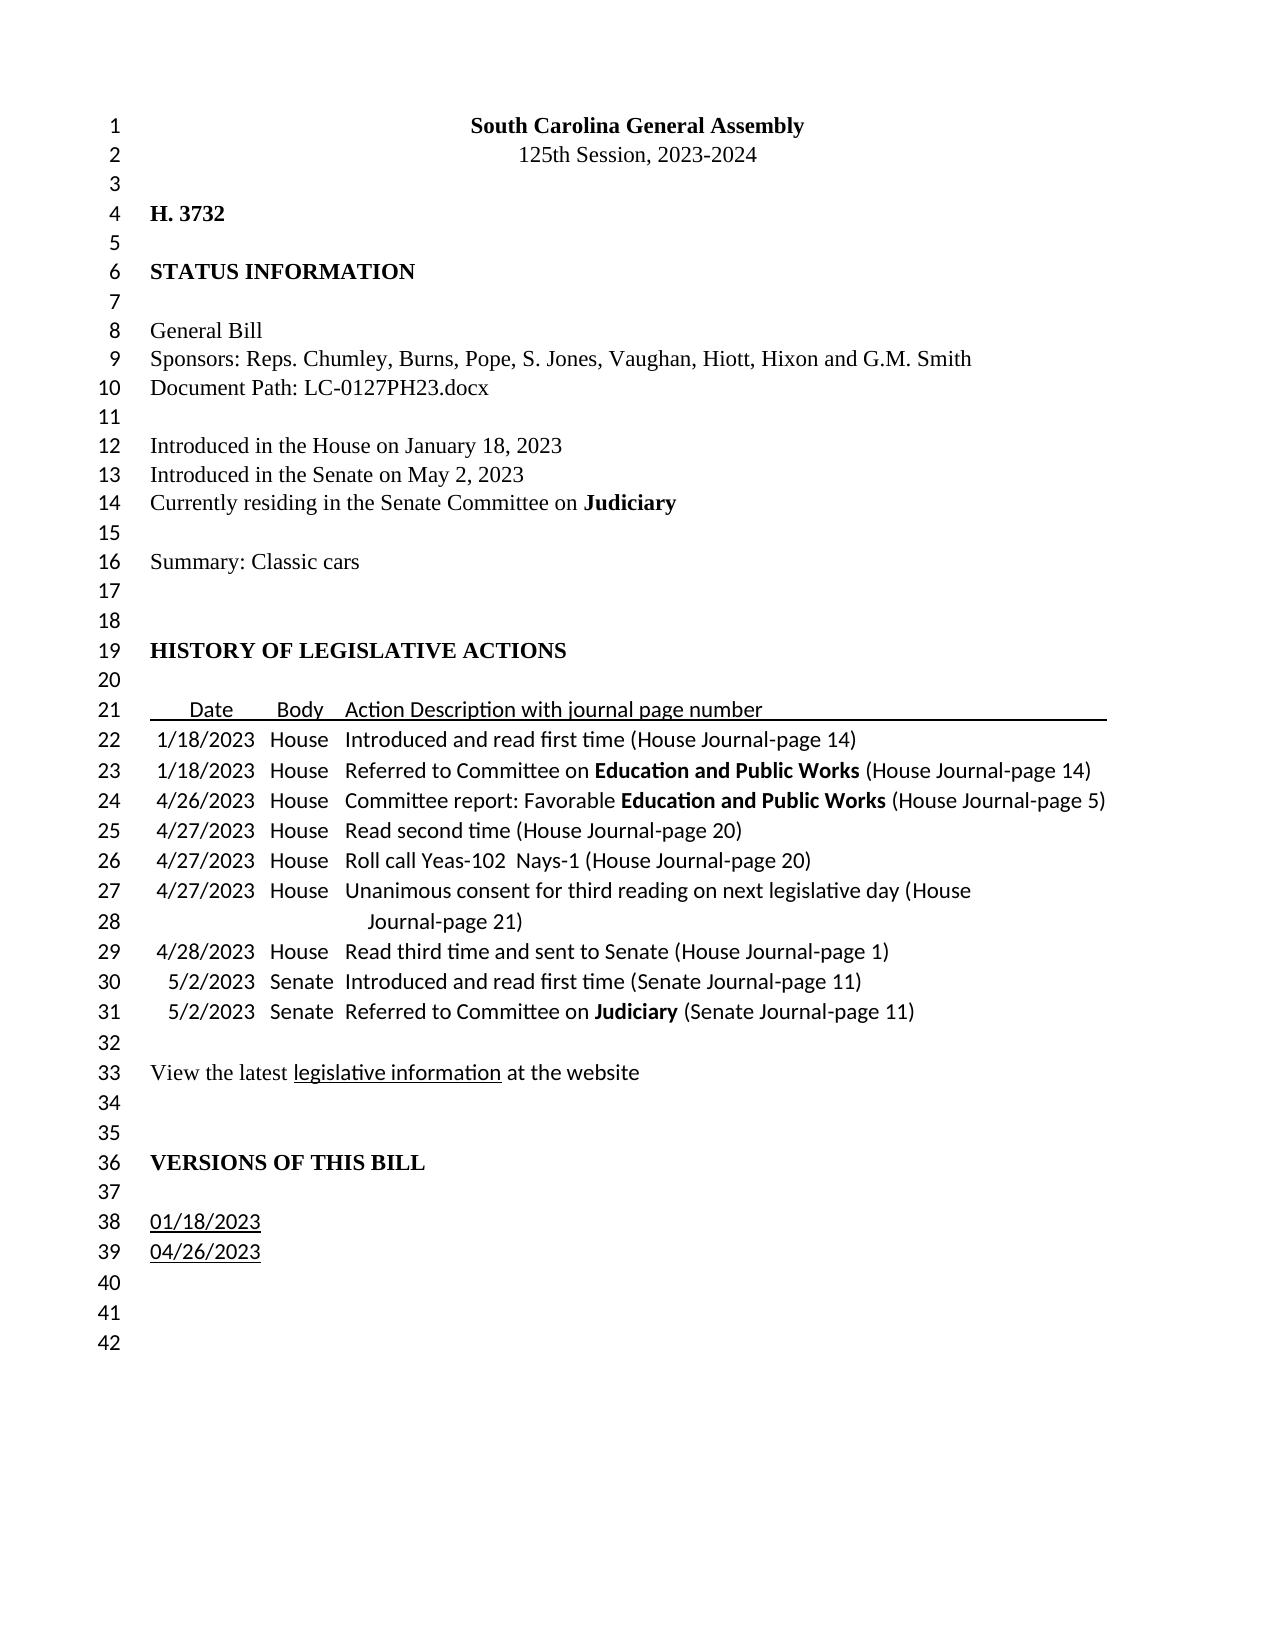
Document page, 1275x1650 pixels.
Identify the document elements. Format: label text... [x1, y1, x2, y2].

text 5/2/2023 Senate Introduced and read first time (Senate Journal-page 11) [150, 967, 1125, 995]
text Currently residing in the Senate Committee on Judiciary [150, 489, 1125, 516]
text 4/26/2023 House Committee report: Favorable Education and Public Works (House Journal-page 5) [150, 786, 1125, 814]
text 125th Session, 2023-2024 [150, 141, 1125, 167]
text Sponsors: Reps. Chumley, Burns, Pope, S. Jones, Vaughan, Hiott, Hixon and G.M. Smith [150, 345, 1125, 372]
text H. 3732 [150, 199, 1125, 226]
text View the latest legislative information at the website [150, 1058, 1125, 1086]
text Document Path: LC-0127PH23.docx [150, 374, 1125, 400]
text 04/26/2023 [150, 1237, 1125, 1265]
text 5/2/2023 Senate Referred to Committee on Judiciary (Senate Journal-page 11) [150, 997, 1125, 1026]
text Introduced in the House on January 18, 2023 [150, 432, 1125, 459]
text 4/27/2023 House Roll call Yeas-102 Nays-1 (House Journal-page 20) [150, 846, 1125, 874]
text 4/27/2023 House Read second time (House Journal-page 20) [150, 816, 1125, 844]
text 1/18/2023 House Introduced and read first time (House Journal-page 14) [150, 726, 1125, 754]
text South Carolina General Assembly [150, 112, 1125, 139]
text 4/28/2023 House Read third time and sent to Senate (House Journal-page 1) [150, 937, 1125, 965]
text HISTORY OF LEGISLATIVE ACTIONS [150, 637, 1125, 663]
text Introduced in the Senate on May 2, 2023 [150, 461, 1125, 487]
text 01/18/2023 [150, 1207, 1125, 1235]
text STATUS INFORMATION [150, 258, 1125, 284]
text General Bill [150, 317, 1125, 343]
text 4/27/2023 House Unanimous consent for third reading on next legislative day (House Journal-page 21) [150, 877, 1125, 935]
text VERSIONS OF THIS BILL [150, 1148, 1125, 1175]
text Summary: Classic cars [150, 548, 1125, 574]
text 1/18/2023 House Referred to Committee on Education and Public Works (House Journal-page 14) [150, 756, 1125, 784]
text Date Body Action Description with journal page number [150, 695, 1125, 723]
